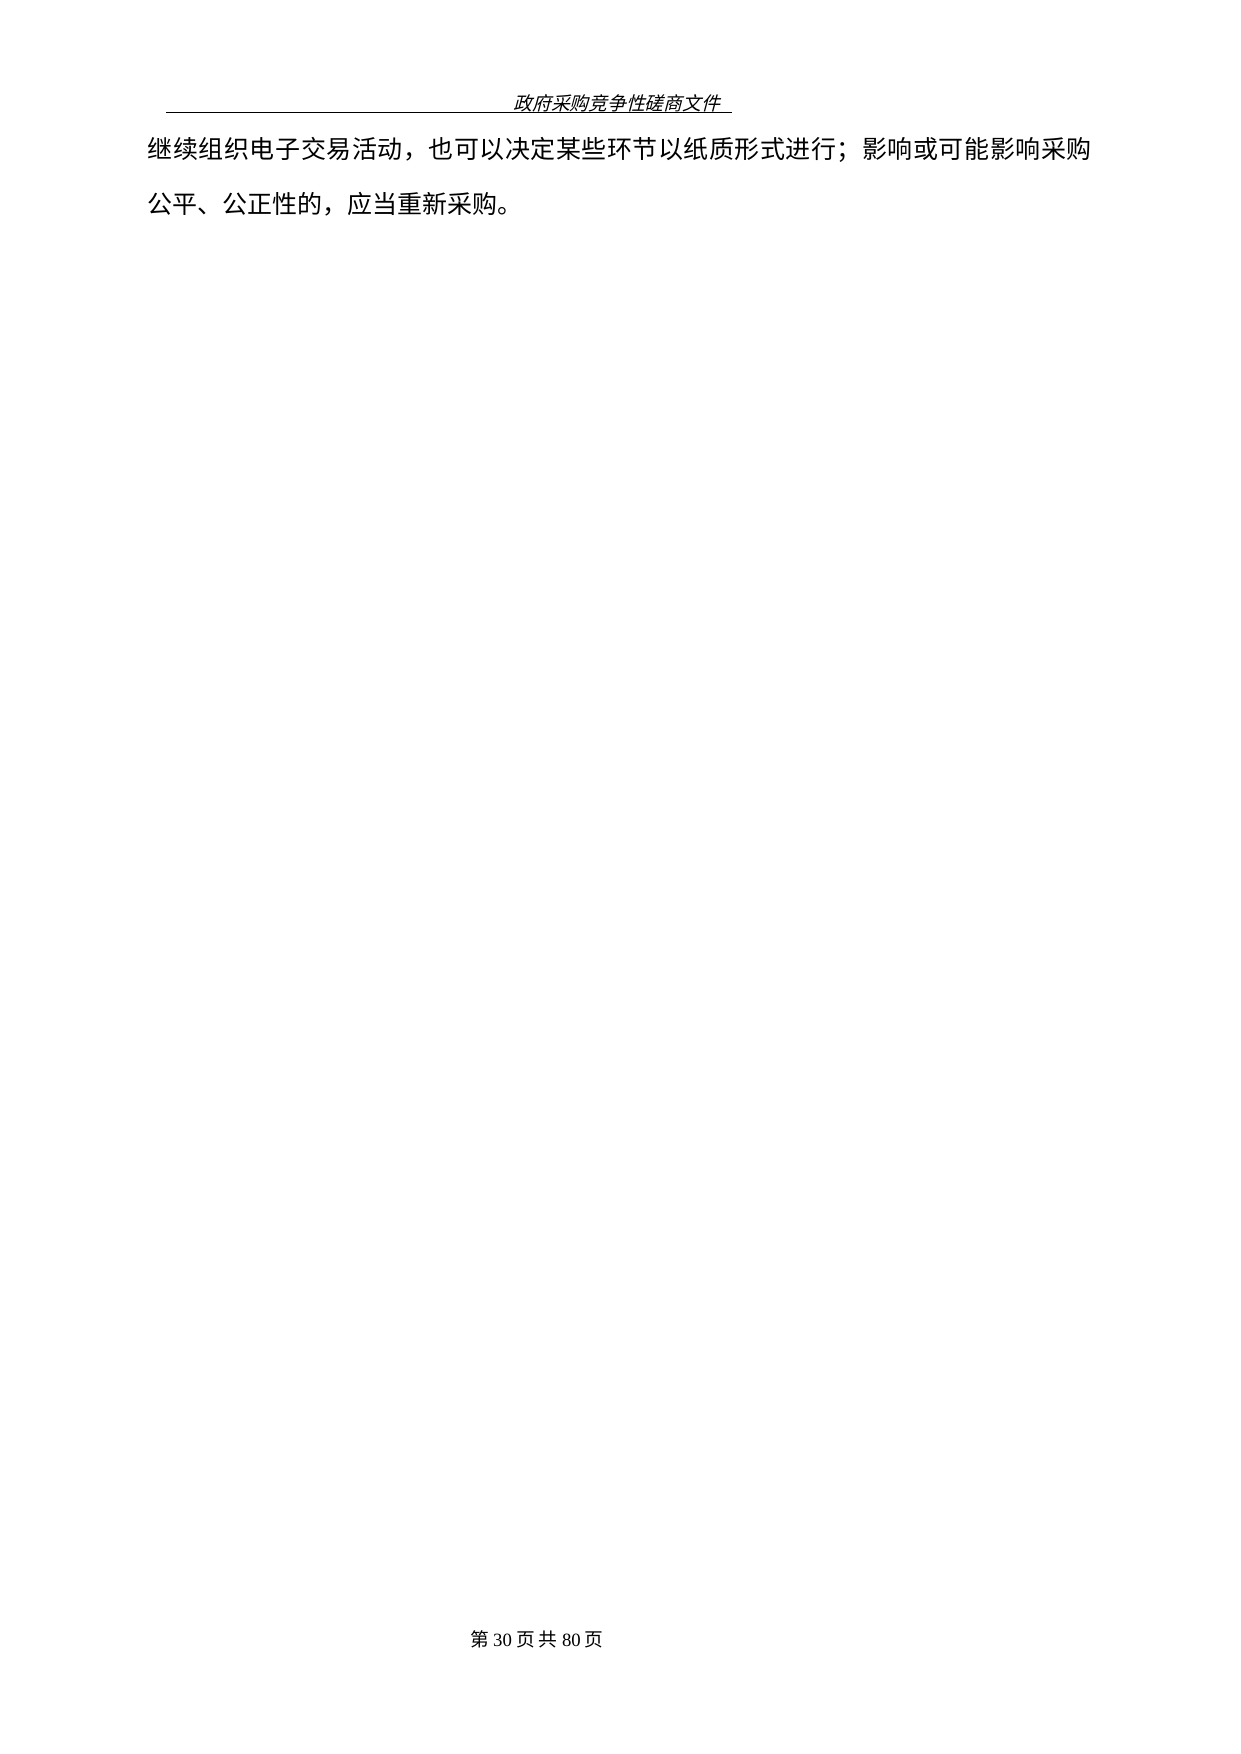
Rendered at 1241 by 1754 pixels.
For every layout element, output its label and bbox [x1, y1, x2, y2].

text [148, 130, 1092, 221]
